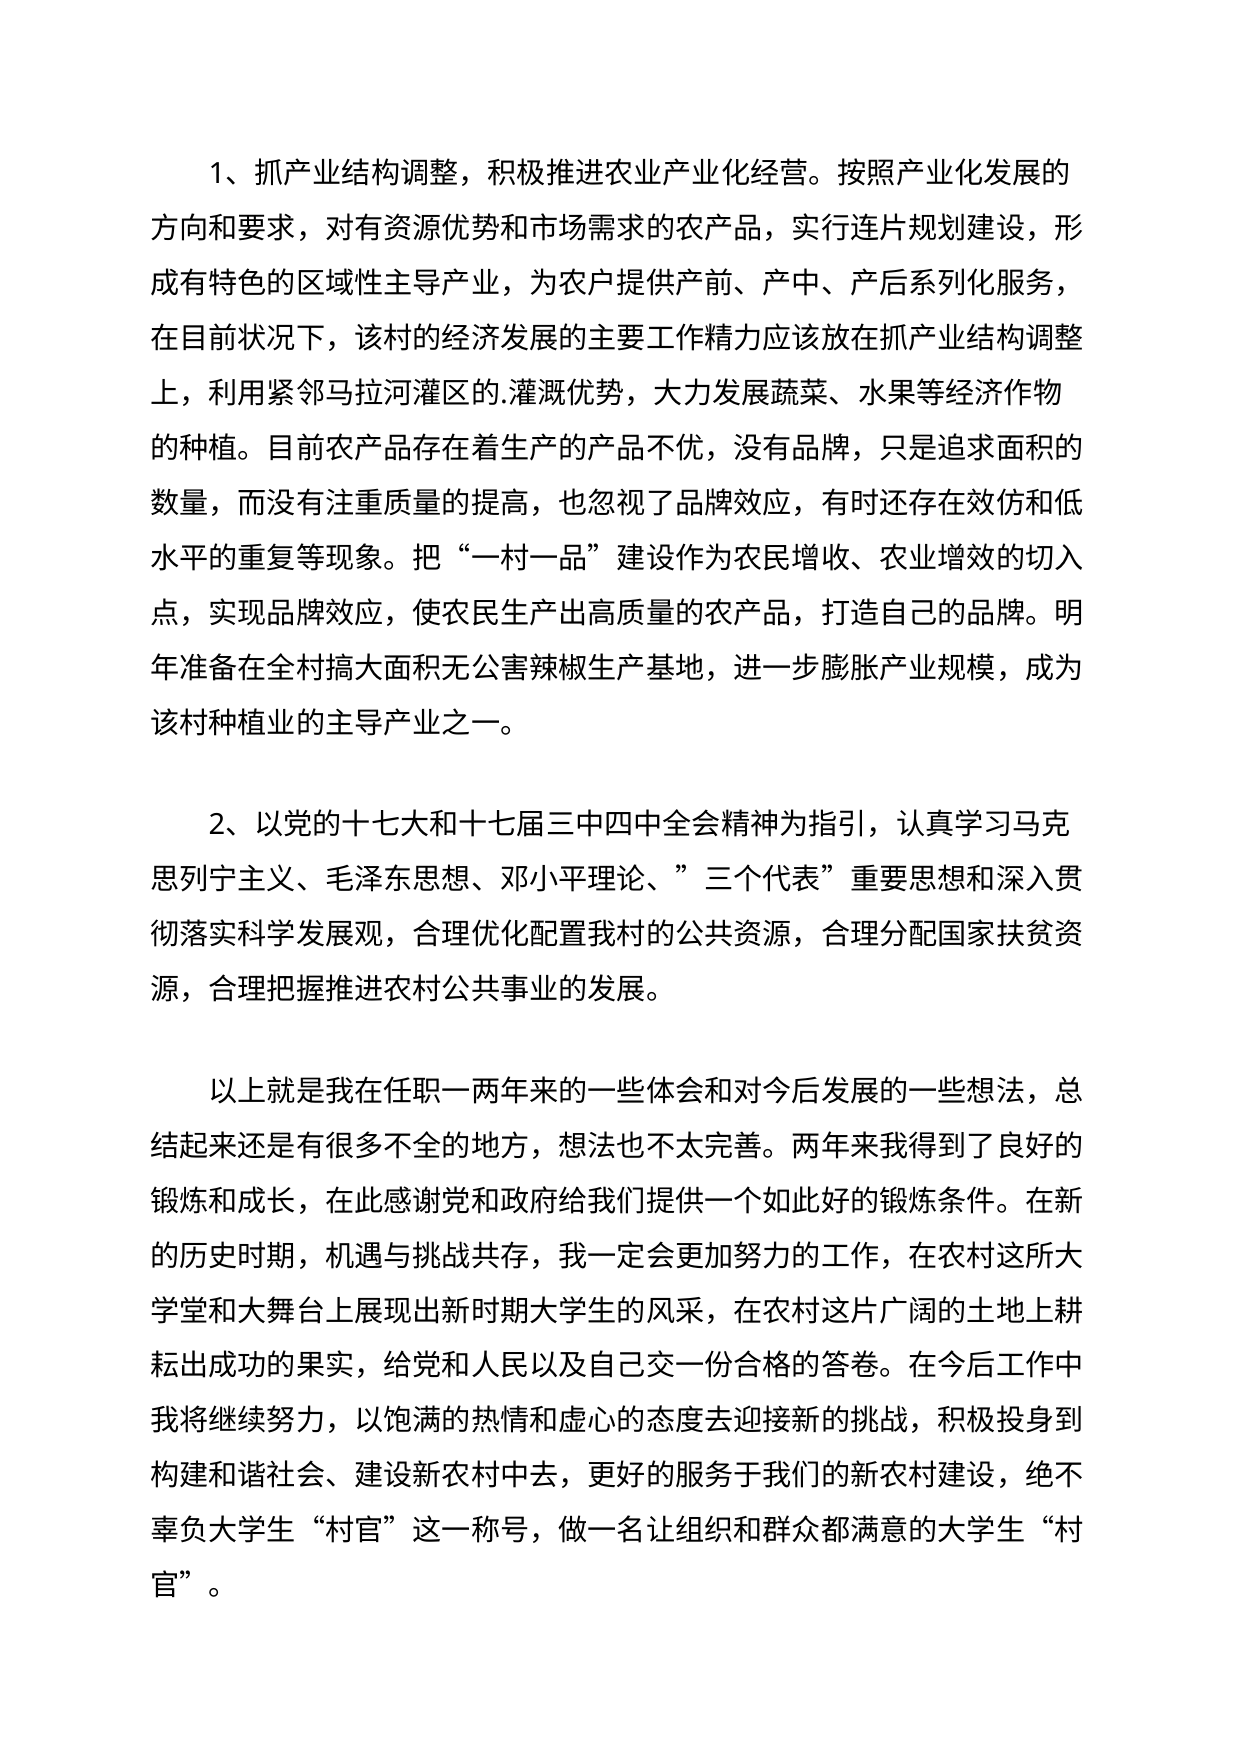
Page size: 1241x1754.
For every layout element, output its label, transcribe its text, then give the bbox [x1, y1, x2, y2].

text 2、以党的十七大和十七届三中四中全会精神为指引，认真学习马克思列宁主义、毛泽东思想、邓小平理论、”三个代表”重要思想和深入贯彻落实科学发展观，合理优化配置我村的公共资源，合理分配国家扶贫资源，合理把握推进农村公共事业的发展。 [150, 801, 1090, 1008]
text 1、抓产业结构调整，积极推进农业产业化经营。按照产业化发展的方向和要求，对有资源优势和市场需求的农产品，实行连片规划建设，形成有特色的区域性主导产业，为农户提供产前、产中、产后系列化服务，在目前状况下，该村的经济发展的主要工作精力应该放在抓产业结构调整上，利用紧邻马拉河灌区的.灌溉优势，大力发展蔬菜、水果等经济作物的种植。目前农产品存在着生产的产品不优，没有品牌，只是追求面积的数量，而没有注重质量的提高，也忽视了品牌效应，有时还存在效仿和低水平的重复等现象。把“一村一品”建设作为农民增收、农业增效的切入点，实现品牌效应，使农民生产出高质量的农产品，打造自己的品牌。明年准备在全村搞大面积无公害辣椒生产基地，进一步膨胀产业规模，成为该村种植业的主导产业之一。 [150, 150, 1090, 741]
text 以上就是我在任职一两年来的一些体会和对今后发展的一些想法，总结起来还是有很多不全的地方，想法也不太完善。两年来我得到了良好的锻炼和成长，在此感谢党和政府给我们提供一个如此好的锻炼条件。在新的历史时期，机遇与挑战共存，我一定会更加努力的工作，在农村这所大学堂和大舞台上展现出新时期大学生的风采，在农村这片广阔的土地上耕耘出成功的果实，给党和人民以及自己交一份合格的答卷。在今后工作中我将继续努力，以饱满的热情和虚心的态度去迎接新的挑战，积极投身到构建和谐社会、建设新农村中去，更好的服务于我们的新农村建设，绝不辜负大学生“村官”这一称号，做一名让组织和群众都满意的大学生“村官”。 [150, 1067, 1090, 1604]
